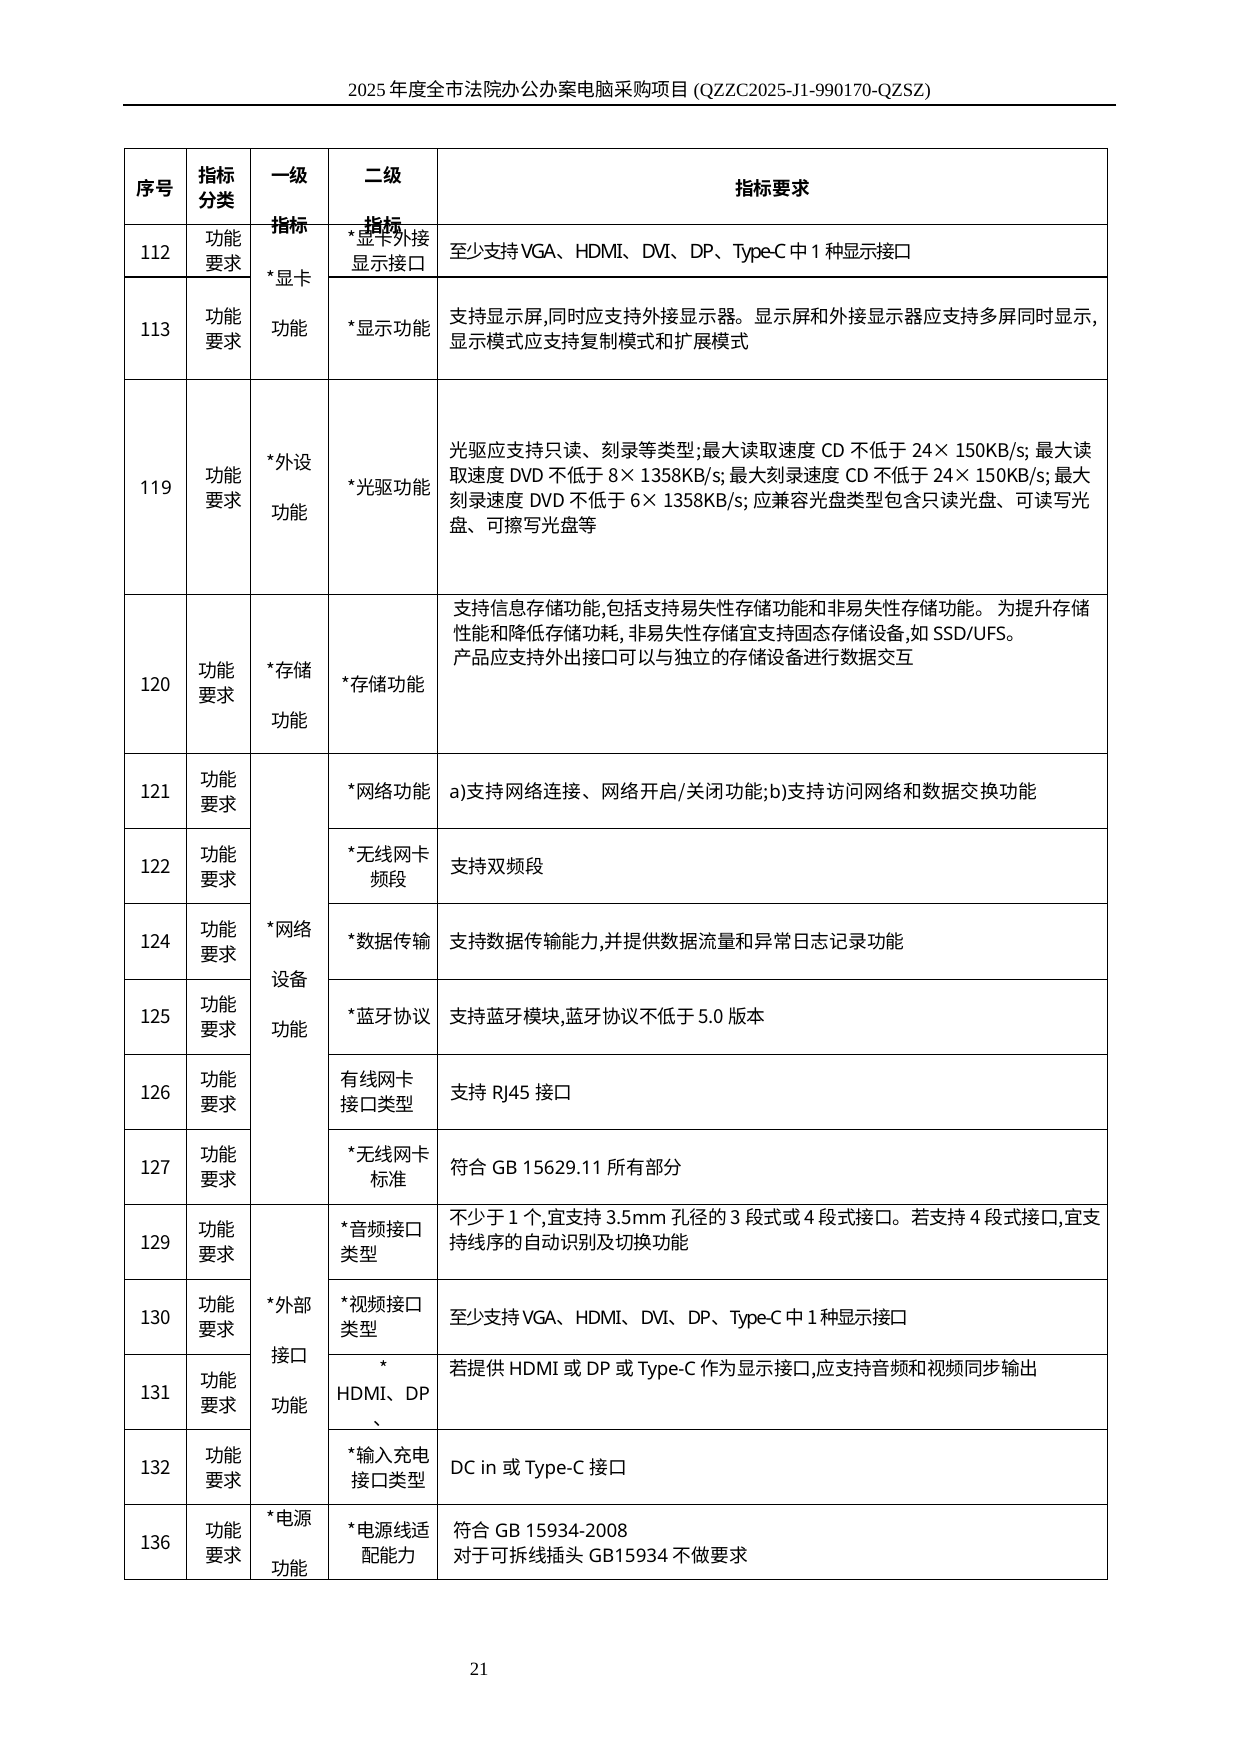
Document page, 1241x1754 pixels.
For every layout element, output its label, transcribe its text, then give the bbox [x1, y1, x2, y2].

table_cell *显卡外接显示接口 [329, 225, 437, 276]
table_cell *数据传输 [329, 904, 437, 978]
table_cell 功能要求 [187, 225, 250, 276]
table_cell DC in 或 Type-C 接口 [438, 1430, 1107, 1504]
table_cell 支持 RJ45 接口 [438, 1055, 1107, 1129]
table_header 序号 [125, 149, 186, 224]
table_cell 132 [125, 1430, 186, 1504]
table_cell 功能 要求 [187, 754, 250, 828]
table_cell 功能要求 [187, 595, 250, 753]
table_cell 131 [125, 1355, 186, 1429]
table_cell 127 [125, 1130, 186, 1204]
table_cell *无线网卡频段 [329, 829, 437, 903]
table_cell 124 [125, 904, 186, 978]
table_cell 支持数据传输能力,并提供数据流量和异常日志记录功能 [438, 904, 1107, 978]
table_cell *显卡 功能 [251, 225, 328, 379]
table_cell 119 [125, 380, 186, 594]
table_cell 125 [125, 980, 186, 1053]
table_cell 支持显示屏,同时应支持外接显示器。显示屏和外接显示器应支持多屏同时显示,显示模式应支持复制模式和扩展模式 [438, 278, 1107, 379]
table_header 一级 指标 [251, 149, 328, 224]
table_cell *电源 功能 [251, 1505, 328, 1579]
table_cell 112 [125, 225, 186, 276]
table_cell 功能要求 [187, 1505, 250, 1579]
table_cell *外设 功能 [251, 380, 328, 594]
table_cell 功能 要求 [187, 1355, 250, 1429]
table_header 二级 指标 [329, 149, 437, 224]
table_cell 129 [125, 1205, 186, 1279]
table_cell 支持蓝牙模块,蓝牙协议不低于 5.0 版本 [438, 980, 1107, 1053]
table_cell 功能要求 [187, 1280, 250, 1354]
table_cell 符合 GB 15629.11 所有部分 [438, 1130, 1107, 1204]
table_cell *音频接口类型 [329, 1205, 437, 1279]
table_cell 功能 要求 [187, 980, 250, 1053]
table_cell *存储 功能 [251, 595, 328, 753]
table_cell 113 [125, 278, 186, 379]
table_cell 支持信息存储功能,包括支持易失性存储功能和非易失性存储功能。 为提升存储性能和降低存储功耗, 非易失性存储宜支持固态存储设备,如 SSD/UFS。 产品应支持外出接口可以与独立的存储设备进行数据交互 [438, 595, 1107, 753]
table_cell *电源线适配能力 [329, 1505, 437, 1579]
table_cell 光驱应支持只读、刻录等类型;最大读取速度 CD 不低于 24× 150KB/s; 最大读取速度 DVD 不低于 8× 1358KB/s; 最大刻录速度 CD 不低于 24× 150KB/s; 最大刻录速度 DVD 不低于 6× 1358KB/s; 应兼容光盘类型包含只读光盘、可读写光盘、可擦写光盘等 [438, 380, 1107, 594]
table_cell 符合 GB 15934-2008 对于可拆线插头 GB15934 不做要求 [438, 1505, 1107, 1579]
table_cell 122 [125, 829, 186, 903]
table_cell 功能要求 [187, 1205, 250, 1279]
table_cell *无线网卡标准 [329, 1130, 437, 1204]
table_cell 至少支持 VGA、HDMI、DVI、DP、Type-C 中 1 种显示接口 [438, 225, 1107, 276]
table_cell 121 [125, 754, 186, 828]
table_cell *光驱功能 [329, 380, 437, 594]
table_cell *存储功能 [329, 595, 437, 753]
table_cell 126 [125, 1055, 186, 1129]
table_cell *HDMI、DP、 Type-C 显 示接口要求 [329, 1355, 437, 1429]
table_cell 功能 要求 [187, 904, 250, 978]
table_cell 至少支持 VGA、HDMI、DVI、DP、Type-C 中 1 种显示接口 [438, 1280, 1107, 1354]
table_cell 功能要求 [187, 380, 250, 594]
table_cell 有线网卡接口类型 [329, 1055, 437, 1129]
table_cell 136 [125, 1505, 186, 1579]
table_cell *网络功能 [329, 754, 437, 828]
table_cell 支持双频段 [438, 829, 1107, 903]
table_header 指标分类 [187, 149, 250, 224]
table_cell 功能 要求 [187, 1130, 250, 1204]
table_cell 功能要求 [187, 278, 250, 379]
table_cell 若提供 HDMI 或 DP 或 Type-C 作为显示接口,应支持音频和视频同步输出 [438, 1355, 1107, 1429]
table_cell 功能 要求 [187, 829, 250, 903]
table_header 指标要求 [438, 149, 1107, 224]
table_cell 功能要求 [187, 1430, 250, 1504]
table_cell *显示功能 [329, 278, 437, 379]
table_cell a)支持网络连接、网络开启/关闭功能;b)支持访问网络和数据交换功能 [438, 754, 1107, 828]
table_cell *输入充电接口类型 [329, 1430, 437, 1504]
table_cell *视频接口类型 [329, 1280, 437, 1354]
table_cell 功能 要求 [187, 1055, 250, 1129]
table_cell *外部 接口 功能 [251, 1205, 328, 1504]
table_cell 不少于 1 个,宜支持 3.5mm 孔径的 3 段式或 4 段式接口。若支持 4 段式接口,宜支持线序的自动识别及切换功能 [438, 1205, 1107, 1279]
table_cell *网络 设备 功能 [251, 754, 328, 1204]
table_cell 120 [125, 595, 186, 753]
table_cell *蓝牙协议 [329, 980, 437, 1053]
table_cell 130 [125, 1280, 186, 1354]
